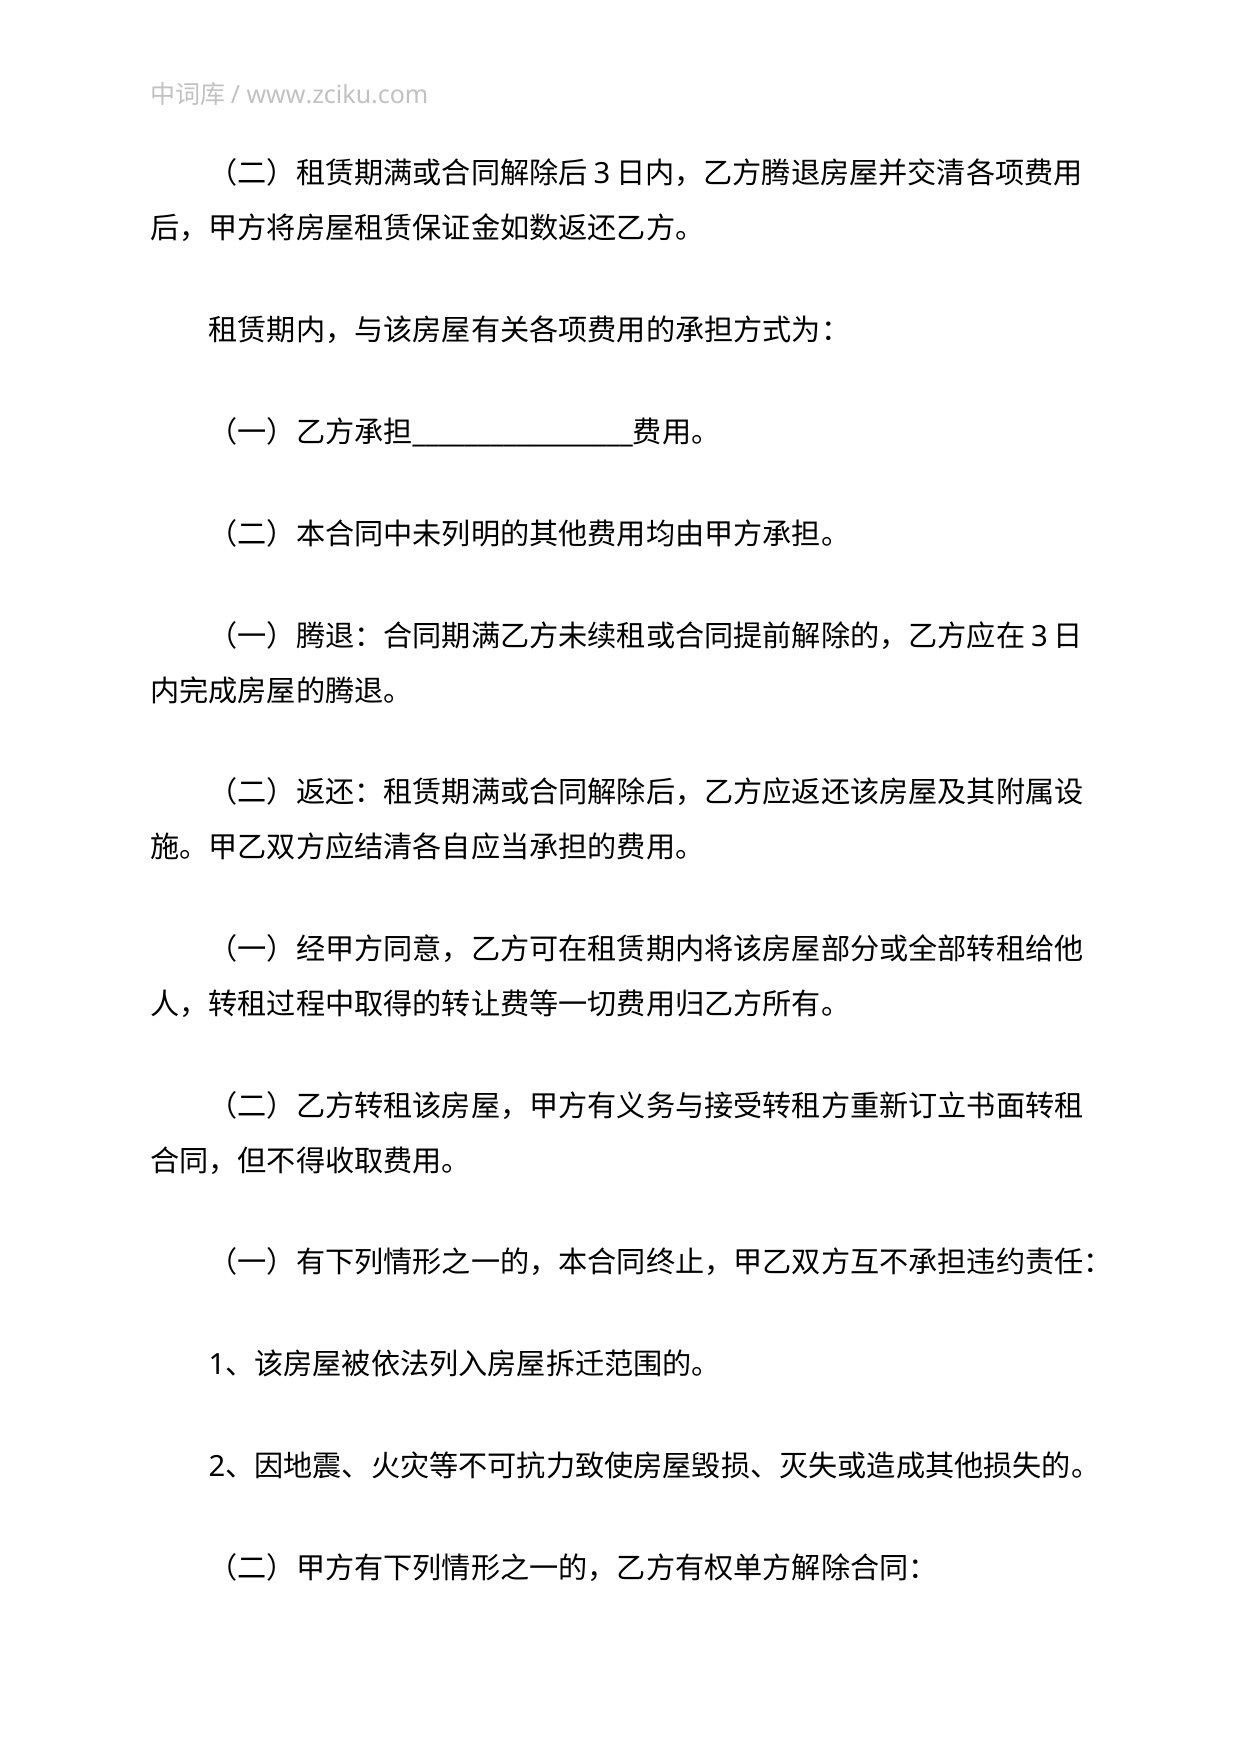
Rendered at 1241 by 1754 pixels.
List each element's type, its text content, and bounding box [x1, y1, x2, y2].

text （二）返还：租赁期满或合同解除后，乙方应返还该房屋及其附属设施。甲乙双方应结清各自应当承担的费用。 [150, 769, 1090, 866]
text （二）甲方有下列情形之一的，乙方有权单方解除合同： [150, 1545, 1090, 1587]
text （一）乙方承担_________________费用。 [150, 408, 1090, 451]
text （二）乙方转租该房屋，甲方有义务与接受转租方重新订立书面转租合同，但不得收取费用。 [150, 1082, 1090, 1179]
text （二）租赁期满或合同解除后3日内，乙方腾退房屋并交清各项费用后，甲方将房屋租赁保证金如数返还乙方。 [150, 150, 1090, 247]
text （一）经甲方同意，乙方可在租赁期内将该房屋部分或全部转租给他人，转租过程中取得的转让费等一切费用归乙方所有。 [150, 926, 1090, 1023]
text 1、该房屋被依法列入房屋拆迁范围的。 [150, 1341, 1090, 1383]
text 2、因地震、火灾等不可抗力致使房屋毁损、灭失或造成其他损失的。 [150, 1443, 1090, 1485]
text 租赁期内，与该房屋有关各项费用的承担方式为： [150, 307, 1090, 349]
text （一）腾退：合同期满乙方未续租或合同提前解除的，乙方应在3日内完成房屋的腾退。 [150, 612, 1090, 709]
text （二）本合同中未列明的其他费用均由甲方承担。 [150, 511, 1090, 553]
text （一）有下列情形之一的，本合同终止，甲乙双方互不承担违约责任： [150, 1239, 1090, 1281]
